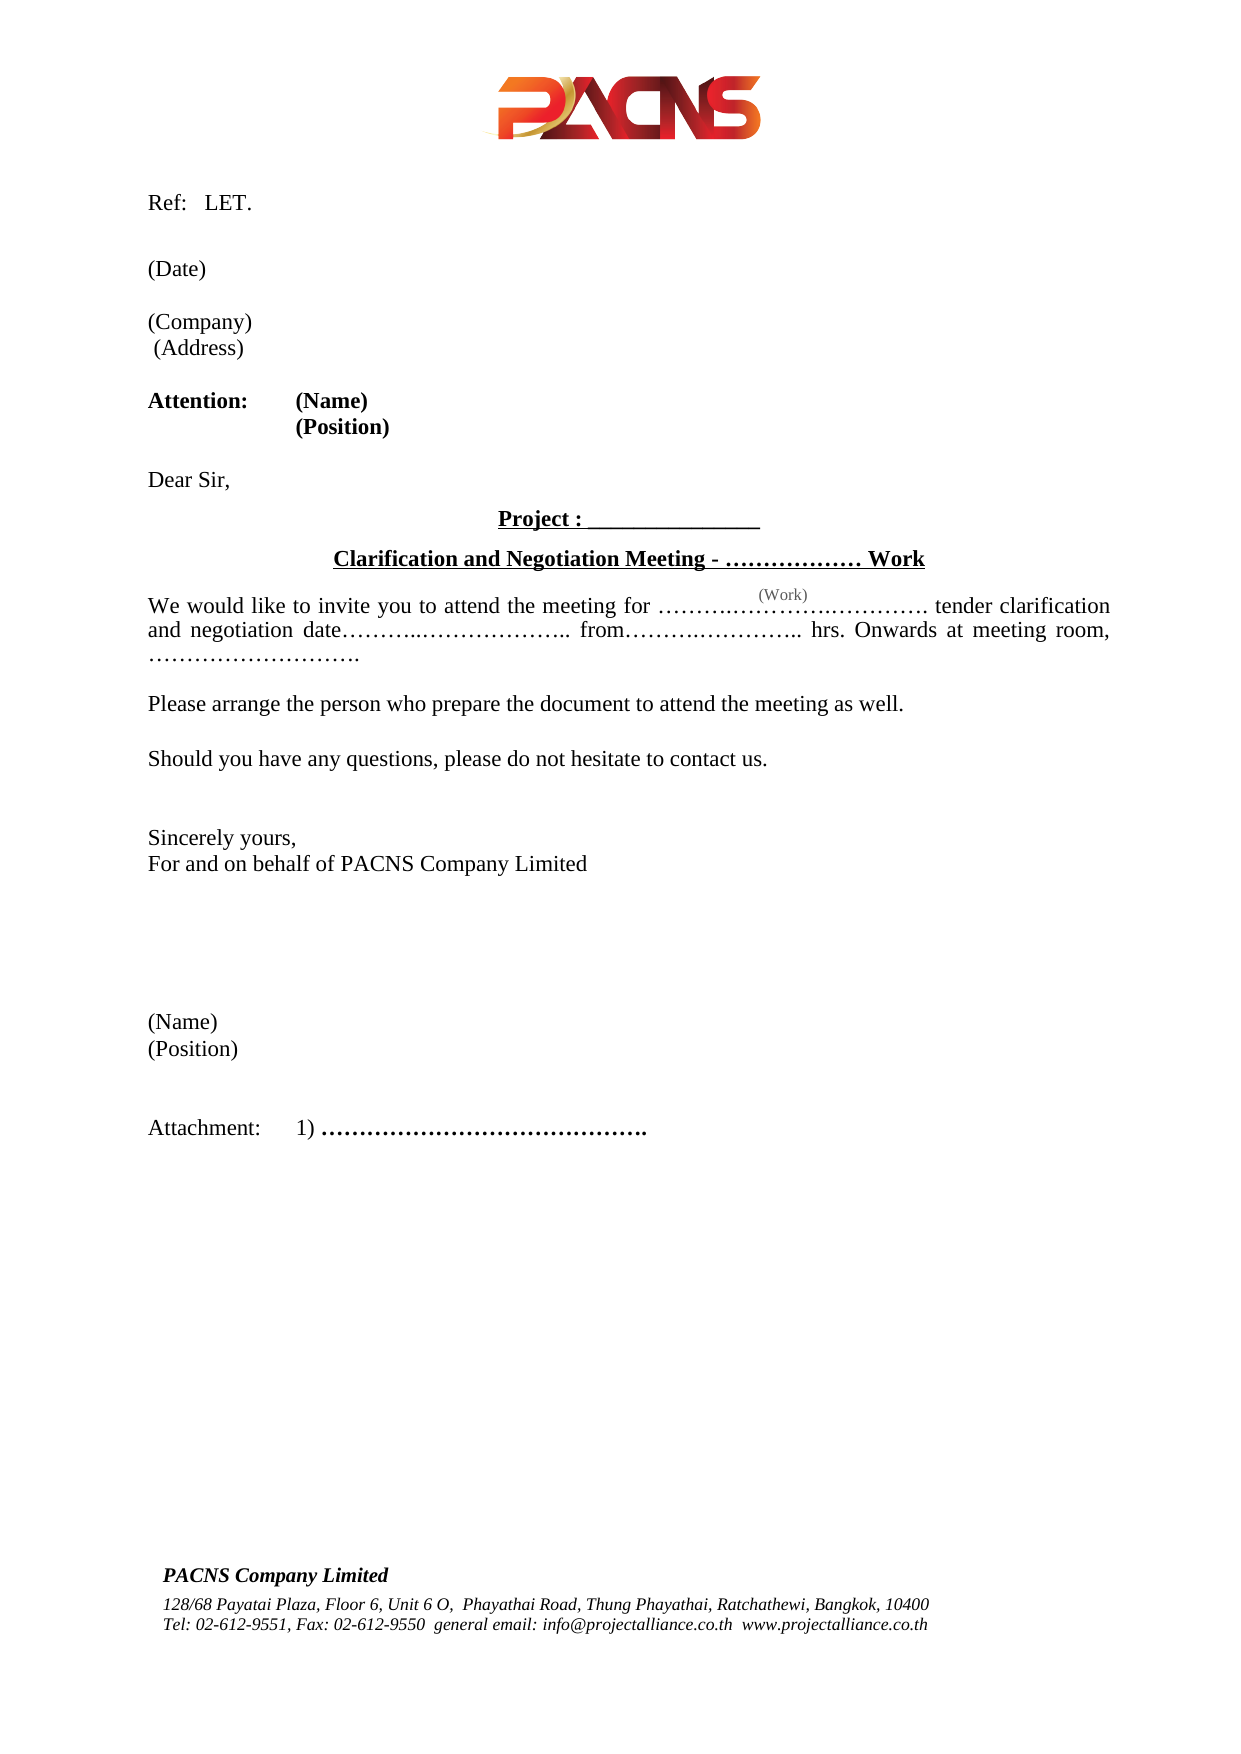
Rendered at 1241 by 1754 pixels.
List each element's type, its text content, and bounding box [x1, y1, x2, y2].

text (Date) [148, 255, 1110, 281]
picture [480, 76, 778, 140]
text Project : _______________ [148, 505, 1110, 532]
text Ref: LET. [148, 189, 1110, 216]
text (Name) (Position) [148, 1008, 1110, 1061]
text Dear Sir, [148, 466, 1110, 492]
text Sincerely yours, [148, 824, 1110, 850]
text Should you have any questions, please do not hesitate to contact us. [148, 745, 1110, 771]
text Attachment: 1) ……………………………………. [148, 1114, 1110, 1140]
text Please arrange the person who prepare the document to attend the meeting as well. [148, 692, 1110, 716]
text (Address) [148, 334, 1110, 360]
text Attention: (Name) [148, 387, 1110, 413]
text We would like to invite you to attend the meeting for ……….………….…………. tender clarification and negotiation date………..……………….. from……….………….. hrs. Onwards at meeting room, ………………………. [148, 595, 1110, 666]
text (Position) [148, 413, 1110, 439]
text Clarification and Negotiation Meeting - ……………… Work [148, 545, 1110, 571]
text (Company) [148, 308, 1110, 334]
text For and on behalf of PACNS Company Limited [148, 850, 1110, 876]
